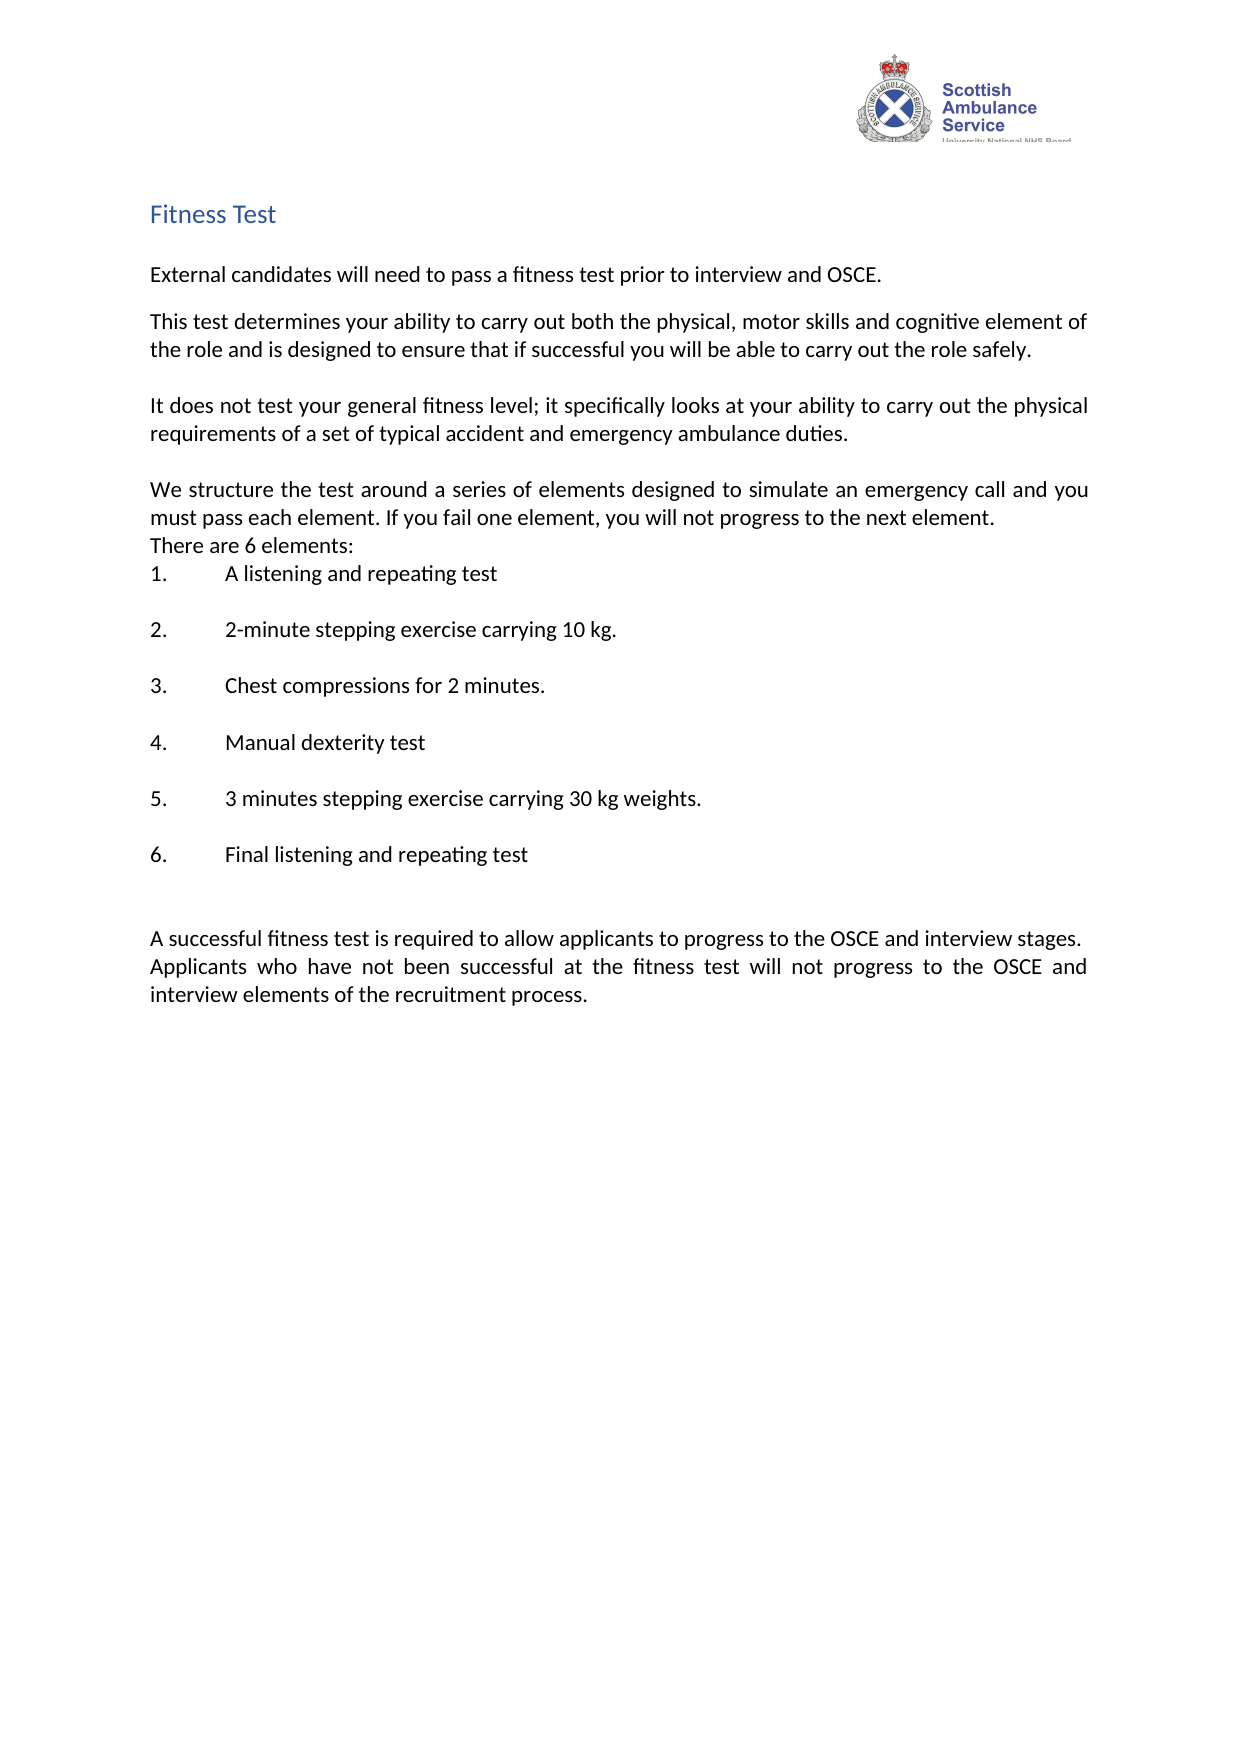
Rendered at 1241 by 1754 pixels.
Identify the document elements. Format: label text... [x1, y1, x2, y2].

text This test determines your ability to carry out both the physical, motor skills and cognitive element of the role and is designed to ensure that if successful you will be able to carry out the role safely. [150, 307, 1090, 363]
list A listening and repeating test [150, 559, 1090, 588]
list 3 minutes stepping exercise carrying 30 kg weights. [150, 784, 1090, 812]
text We structure the test around a series of elements designed to simulate an emergency call and you must pass each element. If you fail one element, you will not progress to the next element. [150, 476, 1090, 532]
list Chest compressions for 2 minutes. [150, 672, 1090, 700]
picture [856, 54, 1088, 142]
subtitle Fitness Test [150, 197, 1090, 230]
text It does not test your general fitness level; it specifically looks at your ability to carry out the physical requirements of a set of typical accident and emergency ambulance duties. [150, 391, 1090, 447]
text A successful fitness test is required to allow applicants to progress to the OSCE and interview stages. [150, 924, 1090, 952]
list 2-minute stepping exercise carrying 10 kg. [150, 616, 1090, 644]
text Applicants who have not been successful at the fitness test will not progress to the OSCE and interview elements of the recruitment process. [150, 952, 1090, 1008]
list Manual dexterity test [150, 728, 1090, 756]
text There are 6 elements: [150, 532, 1090, 559]
text External candidates will need to pass a fitness test prior to interview and OSCE. [150, 261, 1090, 288]
list Final listening and repeating test [150, 840, 1090, 868]
